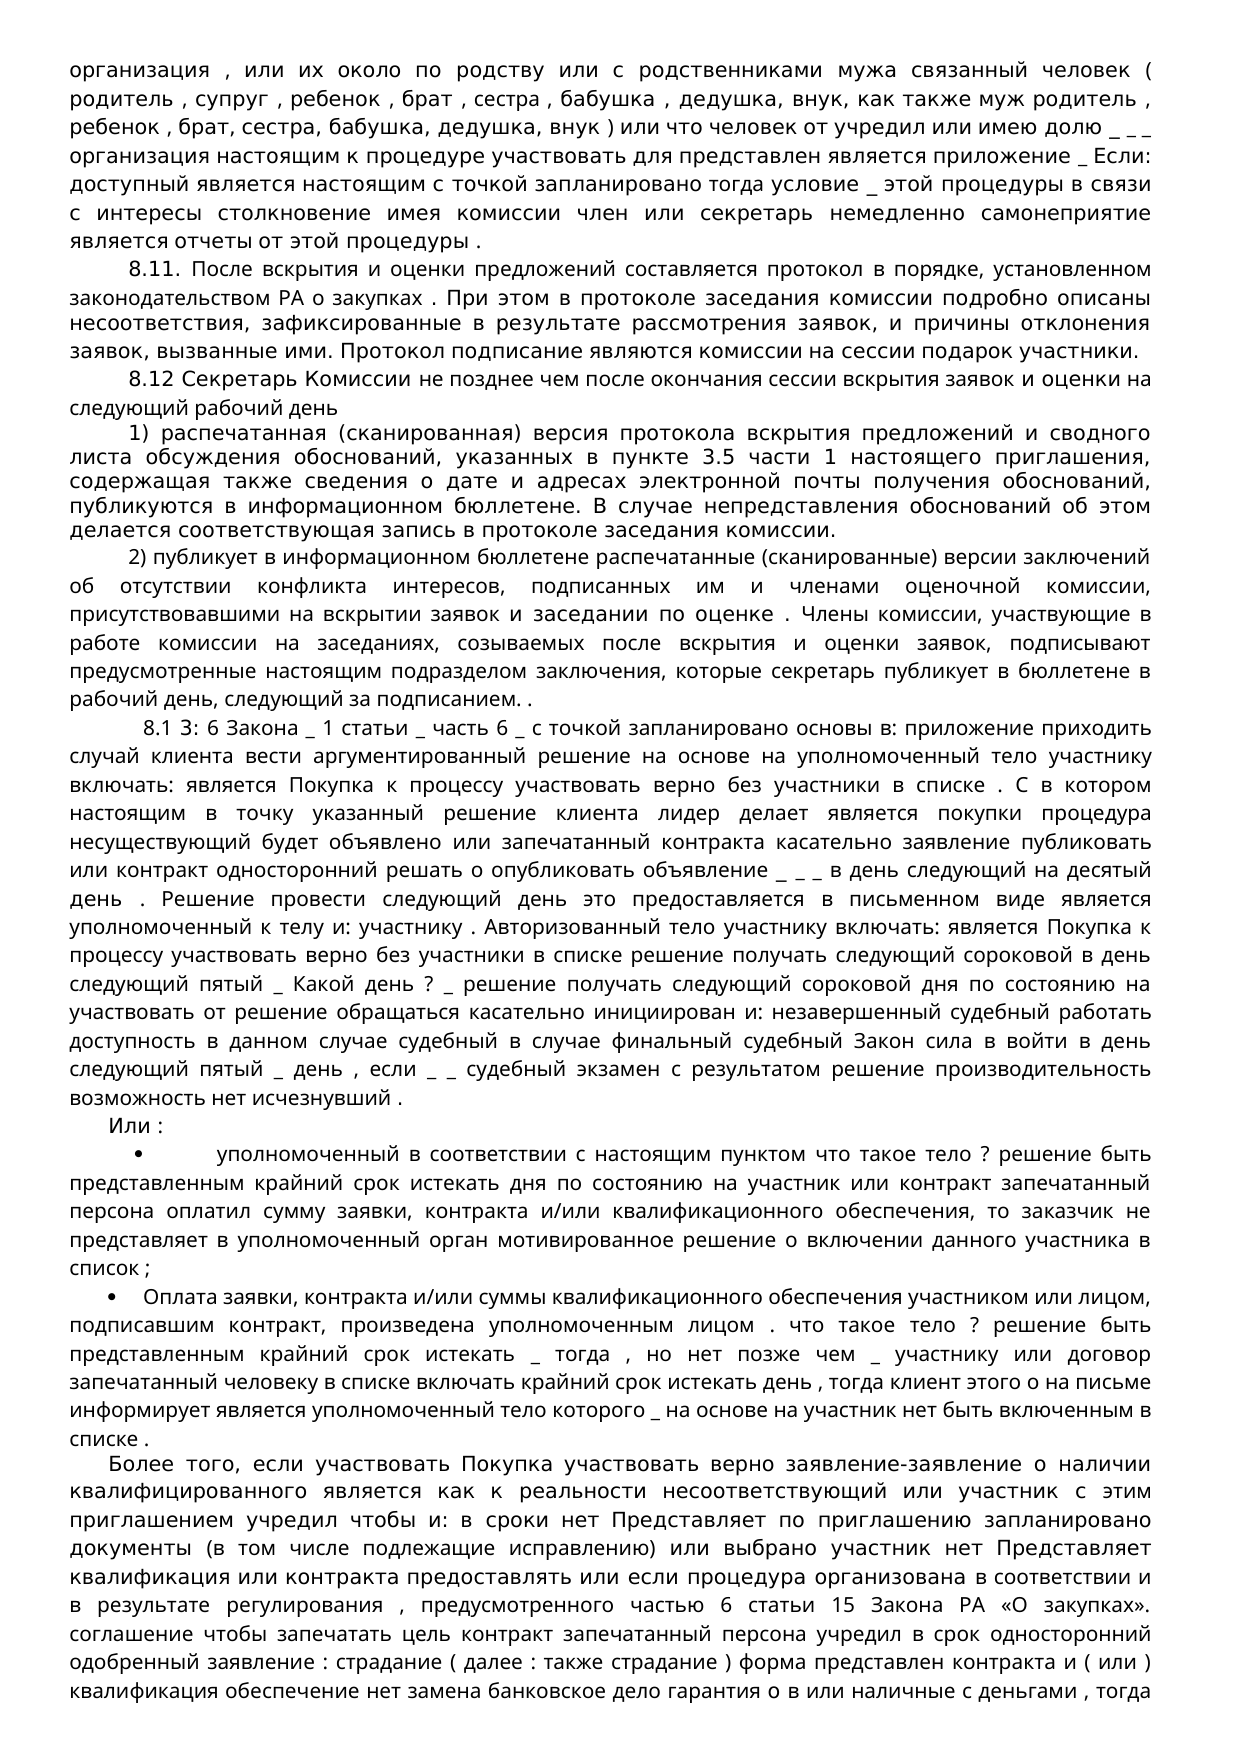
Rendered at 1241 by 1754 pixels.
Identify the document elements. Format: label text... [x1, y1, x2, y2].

text 2) публикует в информационном бюллетене распечатанные (сканированные) версии заключений об отсутствии конфликта интересов, подписанных им и членами оценочной комиссии, присутствовавшими на вскрытии заявок и заседании по оценке . Члены комиссии, участвующие в работе комиссии на заседаниях, созываемых после вскрытия и оценки заявок, подписывают предусмотренные настоящим подразделом заключения, которые секретарь публикует в бюллетене в рабочий день, следующий за подписанием. . [69, 542, 1152, 713]
text 8.11. После вскрытия и оценки предложений составляется протокол в порядке, установленном законодательством РА о закупках . При этом в протоколе заседания комиссии подробно описаны несоответствия, зафиксированные в результате рассмотрения заявок, и причины отклонения заявок, вызванные ими. Протокол подписание являются комиссии на сессии подарок участники. [69, 254, 1152, 364]
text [69, 1452, 1152, 1704]
text Или : [69, 1111, 1152, 1139]
text 8.1 3: 6 Закона _ 1 статьи _ часть 6 _ с точкой запланировано основы в: приложение приходить случай клиента вести аргументированный решение на основе на уполномоченный тело участнику включать: является Покупка к процессу участвовать верно без участники в списке . С в котором настоящим в точку указанный решение клиента лидер делает является покупки процедура несуществующий будет объявлено или запечатанный контракта касательно заявление публиковать или контракт односторонний решать о опубликовать объявление _ _ _ в день следующий на десятый день . Решение провести следующий день это предоставляется в письменном виде является уполномоченный к телу и: участнику . Авторизованный тело участнику включать: является Покупка к процессу участвовать верно без участники в списке решение получать следующий сороковой в день следующий пятый _ Какой день ? _ решение получать следующий сороковой дня по состоянию на участвовать от решение обращаться касательно инициирован и: незавершенный судебный работать доступность в данном случае судебный в случае финальный судебный Закон сила в войти в день следующий пятый _ день , если _ _ судебный экзамен с результатом решение производительность возможность нет исчезнувший . [69, 713, 1152, 1111]
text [69, 56, 1152, 254]
list уполномоченный в соответствии с настоящим пунктом что такое тело ? решение быть представленным крайний срок истекать дня по состоянию на участник или контракт запечатанный персона оплатил сумму заявки, контракта и/или квалификационного обеспечения, то заказчик не представляет в уполномоченный орган мотивированное решение о включении данного участника в список ; [69, 1139, 1152, 1282]
list Оплата заявки, контракта и/или суммы квалификационного обеспечения участником или лицом, подписавшим контракт, произведена уполномоченным лицом . что такое тело ? решение быть представленным крайний срок истекать _ тогда , но нет позже чем _ участнику или договор запечатанный человеку в списке включать крайний срок истекать день , тогда клиент этого о на письме информирует является уполномоченный тело которого _ на основе на участник нет быть включенным в списке . [69, 1282, 1152, 1452]
text 1) распечатанная (сканированная) версия протокола вскрытия предложений и сводного листа обсуждения обоснований, указанных в пункте 3.5 части 1 настоящего приглашения, содержащая также сведения о дате и адресах электронной почты получения обоснований, публикуются в информационном бюллетене. В случае непредставления обоснований об этом делается соответствующая запись в протоколе заседания комиссии. [69, 421, 1152, 542]
text 8.12 Секретарь Комиссии не позднее чем после окончания сессии вскрытия заявок и оценки на следующий рабочий день [69, 364, 1152, 421]
